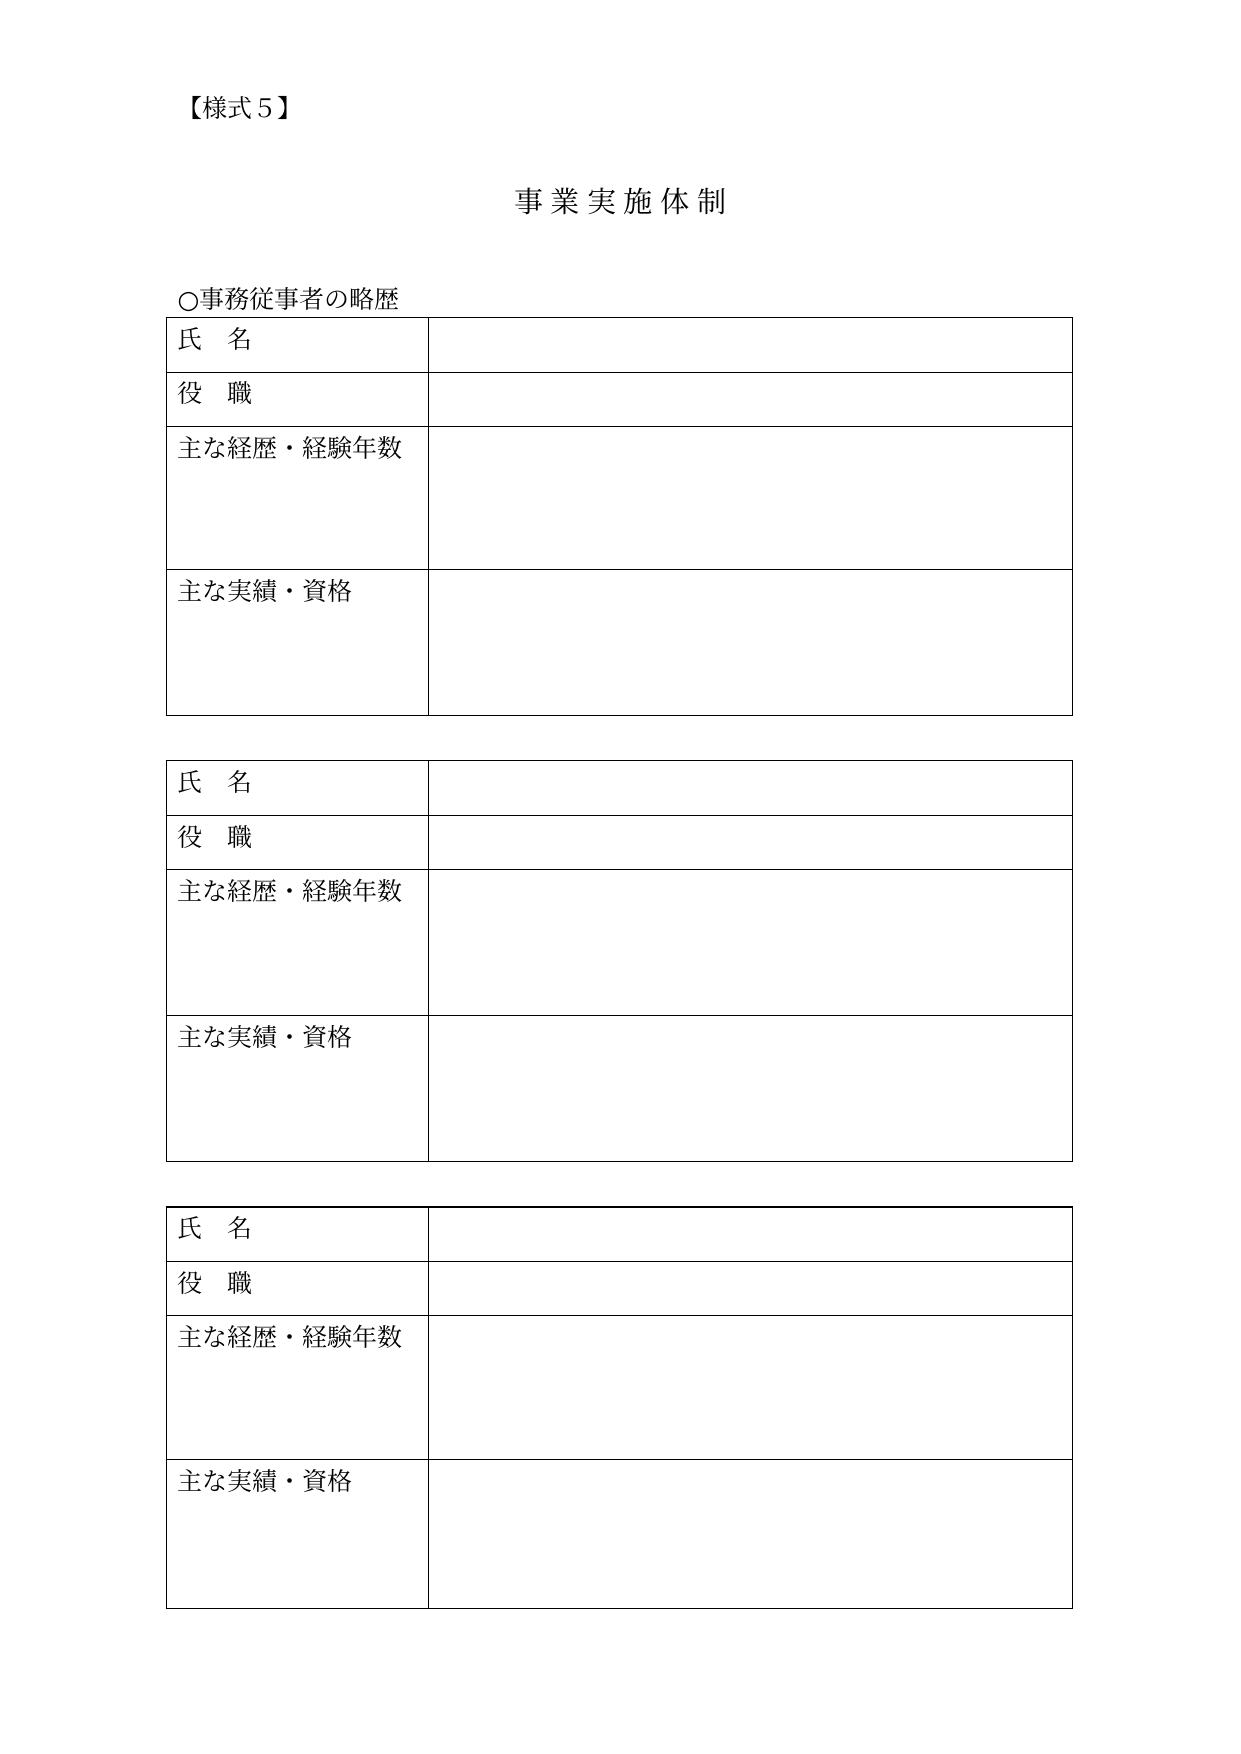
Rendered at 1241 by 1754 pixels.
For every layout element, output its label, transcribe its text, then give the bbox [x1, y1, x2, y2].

table_cell [429, 1262, 1072, 1315]
table_cell 主な実績・資格 [167, 570, 428, 715]
table_cell 主な実績・資格 [167, 1460, 428, 1607]
table_cell 主な経歴・経験年数 [167, 427, 428, 569]
text ○事務従事者の略歴 [177, 278, 1063, 317]
table_cell [429, 1316, 1072, 1459]
table_cell [429, 1016, 1072, 1161]
table_cell [429, 870, 1072, 1015]
table_cell 主な実績・資格 [167, 1016, 428, 1161]
table_header 氏 名 [167, 761, 428, 814]
table_cell 役 職 [167, 373, 428, 426]
table_cell 主な経歴・経験年数 [167, 870, 428, 1015]
table_cell 主な経歴・経験年数 [167, 1316, 428, 1459]
table_header [429, 761, 1072, 814]
table_cell 役 職 [167, 816, 428, 869]
table_header [429, 1208, 1072, 1261]
table_cell [429, 1460, 1072, 1607]
table_cell [429, 816, 1072, 869]
table_header 氏 名 [167, 1208, 428, 1261]
text 事 業 実 施 体 制 [177, 161, 1063, 239]
table_header [429, 318, 1072, 372]
table_cell [429, 427, 1072, 569]
table_cell [429, 373, 1072, 426]
table_header 氏 名 [167, 318, 428, 372]
table_cell 役 職 [167, 1262, 428, 1315]
table_cell [429, 570, 1072, 715]
